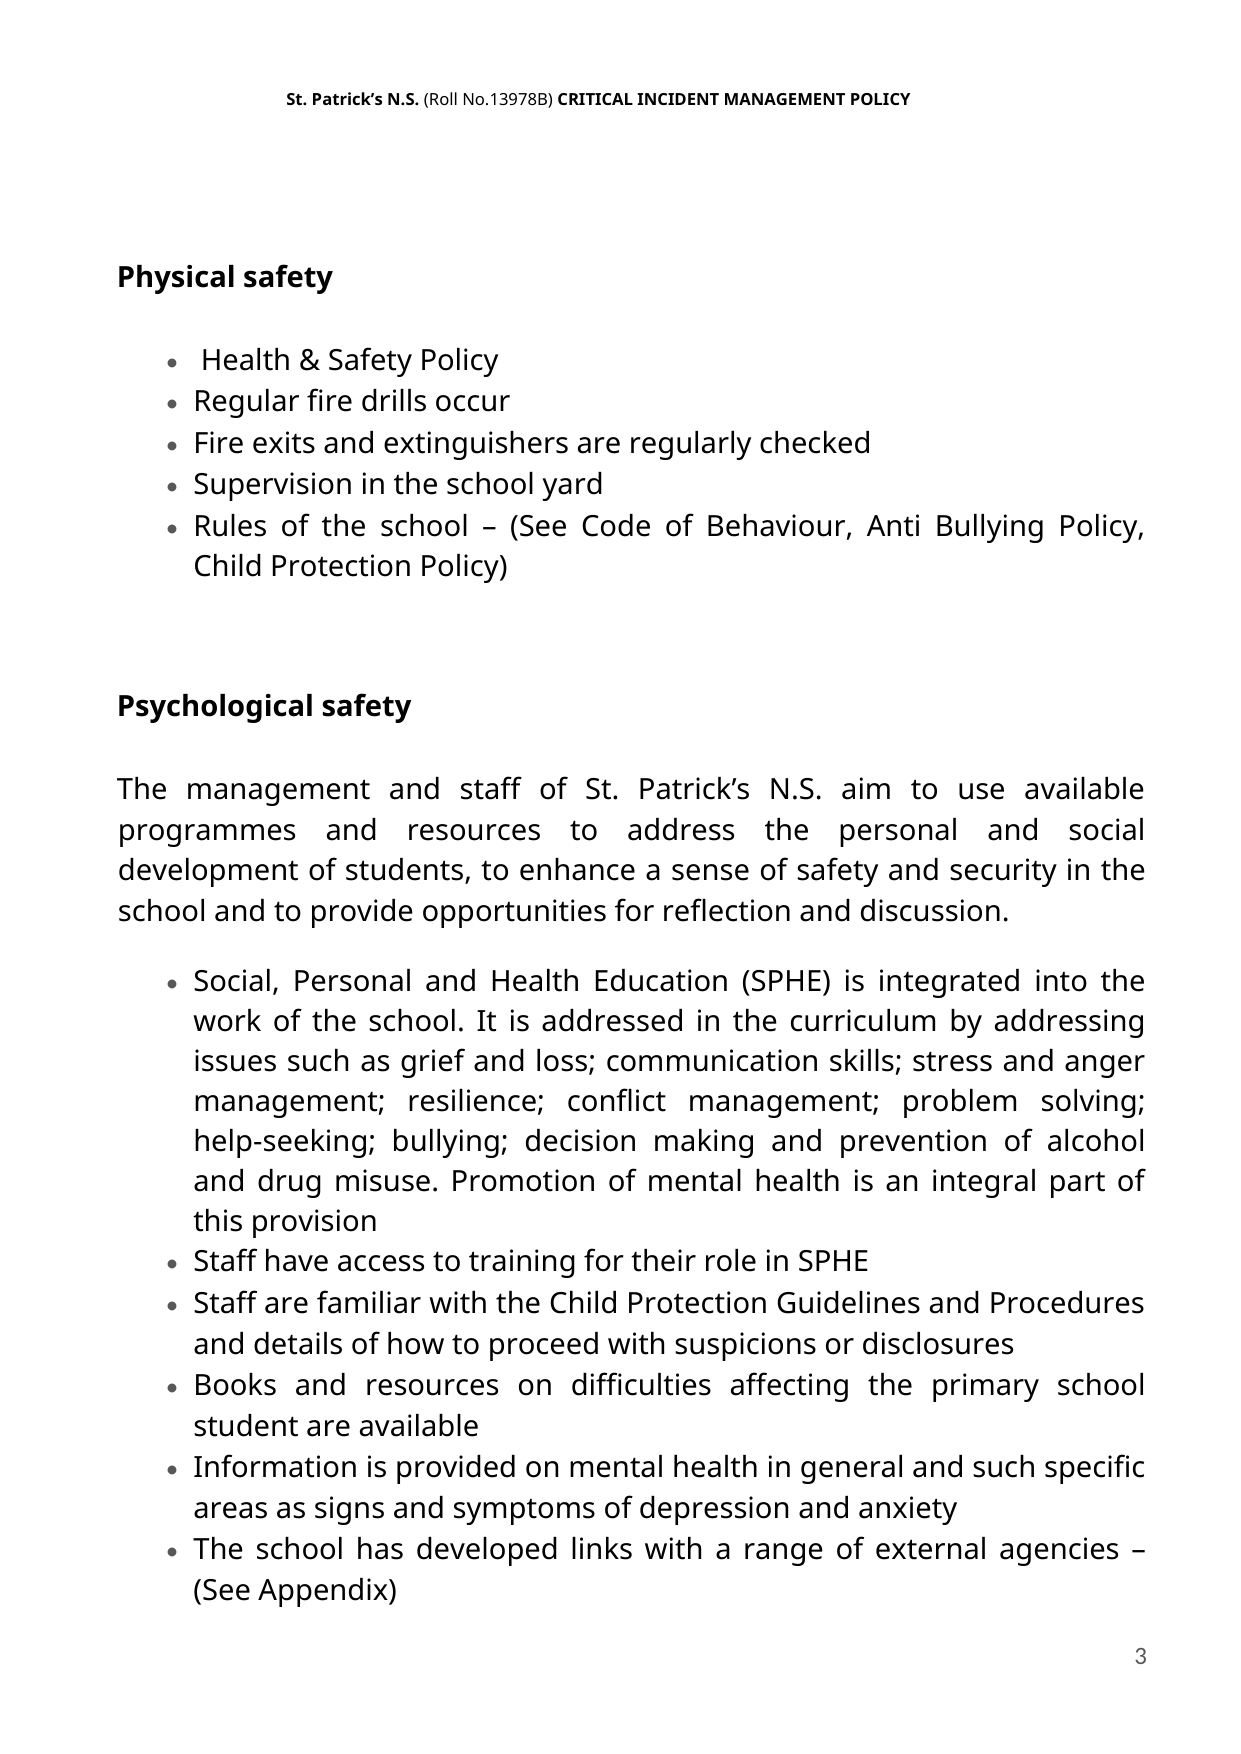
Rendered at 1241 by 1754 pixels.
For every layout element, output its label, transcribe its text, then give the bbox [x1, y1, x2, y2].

text Psychological safety [117, 685, 1147, 725]
list Social, Personal and Health Education (SPHE) is integrated into the work of the school. It is addressed in the curriculum by addressing issues such as grief and loss; communication skills; stress and anger management; resilience; conflict management; problem solving; help-seeking; bullying; decision making and prevention of alcohol and drug misuse. Promotion of mental health is an integral part of this provision [165, 961, 1147, 1240]
text The management and staff of St. Patrick’s N.S. aim to use available programmes and resources to address the personal and social development of students, to enhance a sense of safety and security in the school and to provide opportunities for reflection and discussion. [117, 768, 1147, 930]
list Books and resources on difficulties affecting the primary school student are available [165, 1364, 1147, 1445]
list Rules of the school – (See Code of Behaviour, Anti Bullying Policy, Child Protection Policy) [165, 505, 1147, 585]
list Staff are familiar with the Child Protection Guidelines and Procedures and details of how to proceed with suspicions or disclosures [165, 1282, 1147, 1363]
list Supervision in the school yard [165, 463, 1147, 503]
list Fire exits and extinguishers are regularly checked [165, 422, 1147, 462]
list Regular fire drills occur [165, 381, 1147, 420]
text Physical safety [117, 257, 1147, 296]
list Information is provided on mental health in general and such specific areas as signs and symptoms of depression and anxiety [165, 1446, 1147, 1527]
list Health & Safety Policy [165, 339, 1147, 379]
list The school has developed links with a range of external agencies – (See Appendix) [165, 1529, 1147, 1609]
list Staff have access to training for their role in SPHE [165, 1241, 1147, 1280]
